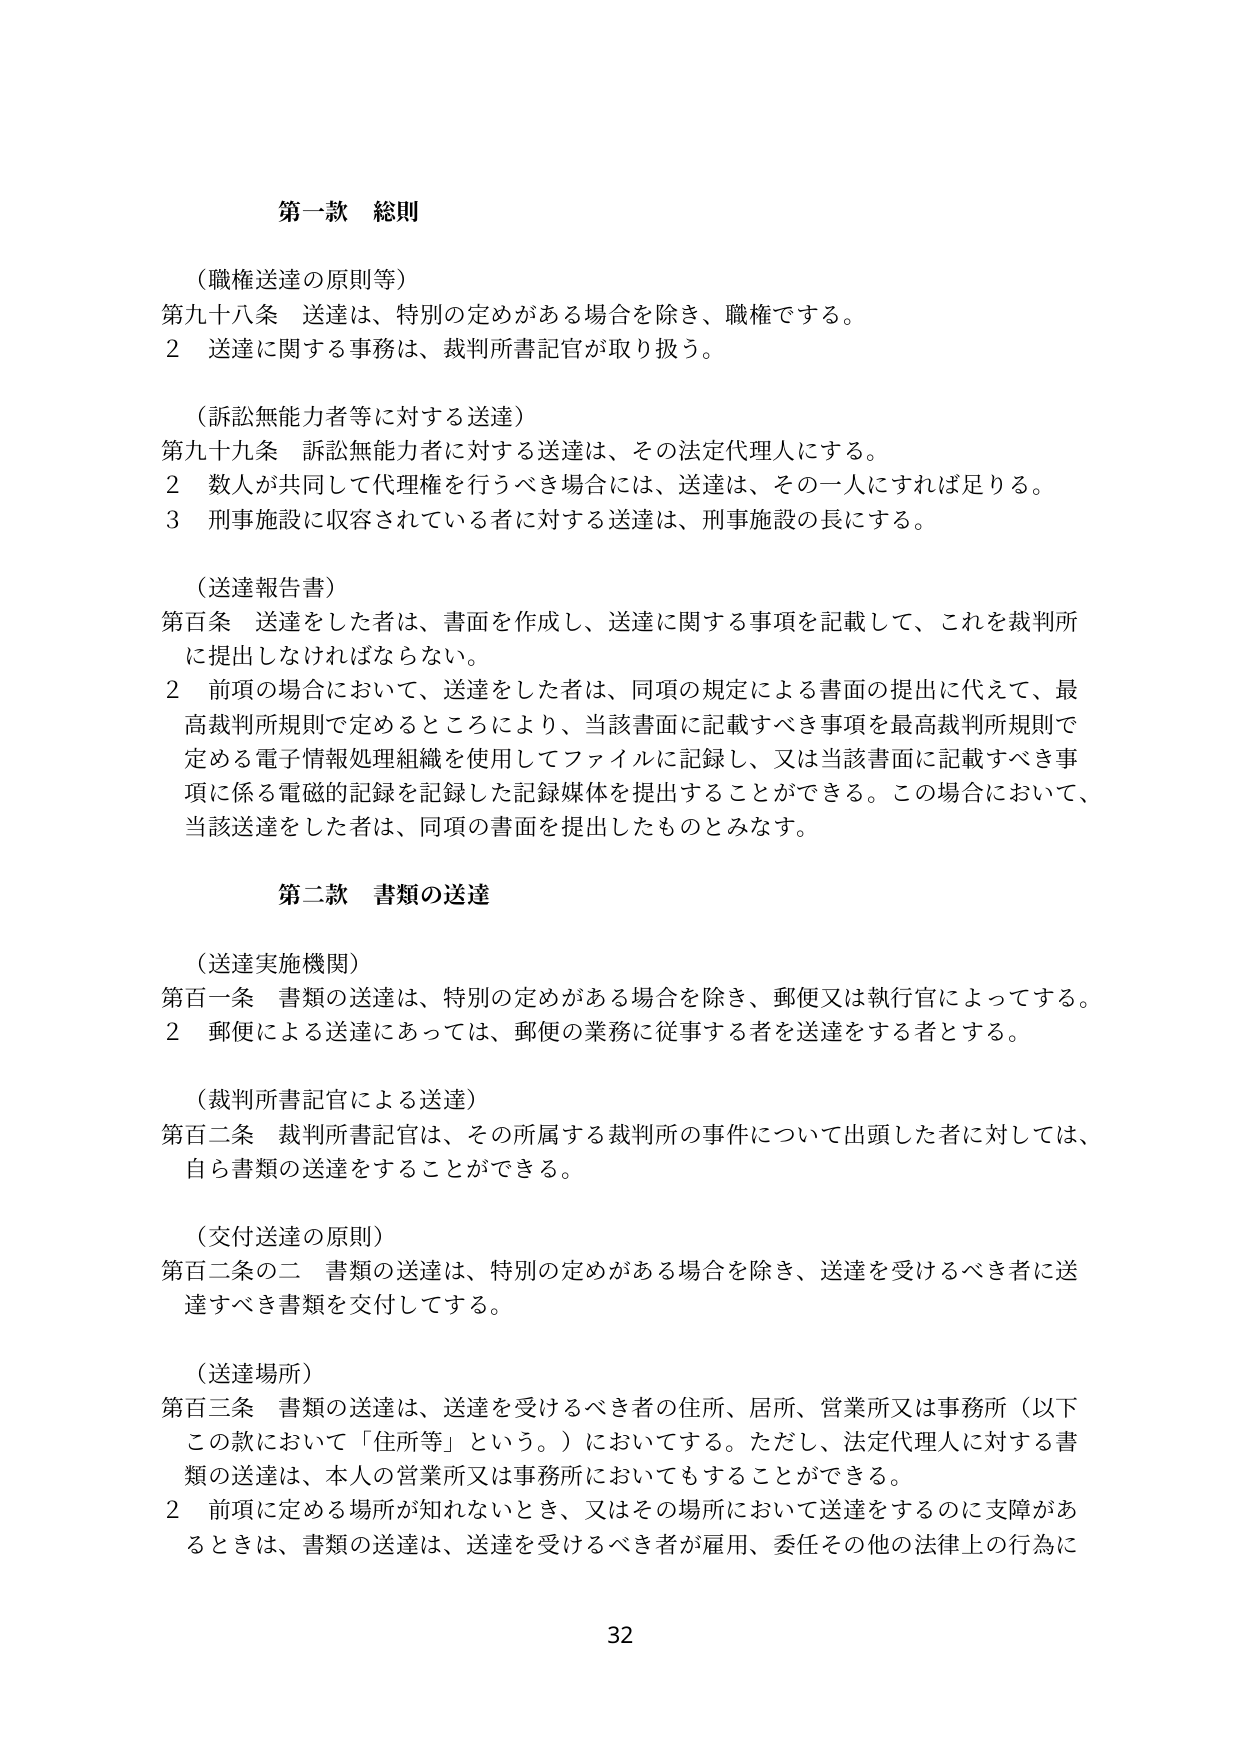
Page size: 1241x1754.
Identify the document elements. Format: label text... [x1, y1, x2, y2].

text （送達報告書） [184, 569, 1079, 604]
text （送達実施機関） [184, 945, 1079, 979]
text （職権送達の原則等） [184, 262, 1079, 296]
text ２ 郵便による送達にあっては、郵便の業務に従事する者を送達をする者とする。 [161, 1014, 1079, 1048]
text ２ 前項の場合において、送達をした者は、同項の規定による書面の提出に代えて、最高裁判所規則で定めるところにより、当該書面に記載すべき事項を最高裁判所規則で定める電子情報処理組織を使用してファイルに記録し、又は当該書面に記載すべき事項に係る電磁的記録を記録した記録媒体を提出することができる。この場合において、当該送達をした者は、同項の書面を提出したものとみなす。 [161, 672, 1079, 843]
text 第一款 総則 [276, 194, 1079, 228]
text ３ 刑事施設に収容されている者に対する送達は、刑事施設の長にする。 [161, 501, 1079, 535]
text 第百二条の二 書類の送達は、特別の定めがある場合を除き、送達を受けるべき者に送達すべき書類を交付してする。 [161, 1253, 1079, 1321]
text （訴訟無能力者等に対する送達） [184, 399, 1079, 433]
text （送達場所） [184, 1355, 1079, 1389]
text ２ 数人が共同して代理権を行うべき場合には、送達は、その一人にすれば足りる。 [161, 467, 1079, 501]
text ２ 送達に関する事務は、裁判所書記官が取り扱う。 [161, 330, 1079, 364]
text （裁判所書記官による送達） [184, 1082, 1079, 1116]
text 第九十九条 訴訟無能力者に対する送達は、その法定代理人にする。 [161, 433, 1079, 467]
text 第百三条 書類の送達は、送達を受けるべき者の住所、居所、営業所又は事務所（以下この款において「住所等」という。）においてする。ただし、法定代理人に対する書類の送達は、本人の営業所又は事務所においてもすることができる。 [161, 1389, 1079, 1492]
text 第九十八条 送達は、特別の定めがある場合を除き、職権でする。 [161, 296, 1079, 330]
text 第百一条 書類の送達は、特別の定めがある場合を除き、郵便又は執行官によってする。 [161, 979, 1079, 1014]
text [161, 1492, 1079, 1560]
text （交付送達の原則） [184, 1219, 1079, 1253]
text 第二款 書類の送達 [276, 877, 1079, 911]
text 第百二条 裁判所書記官は、その所属する裁判所の事件について出頭した者に対しては、自ら書類の送達をすることができる。 [161, 1116, 1079, 1184]
text 第百条 送達をした者は、書面を作成し、送達に関する事項を記載して、これを裁判所に提出しなければならない。 [161, 604, 1079, 672]
